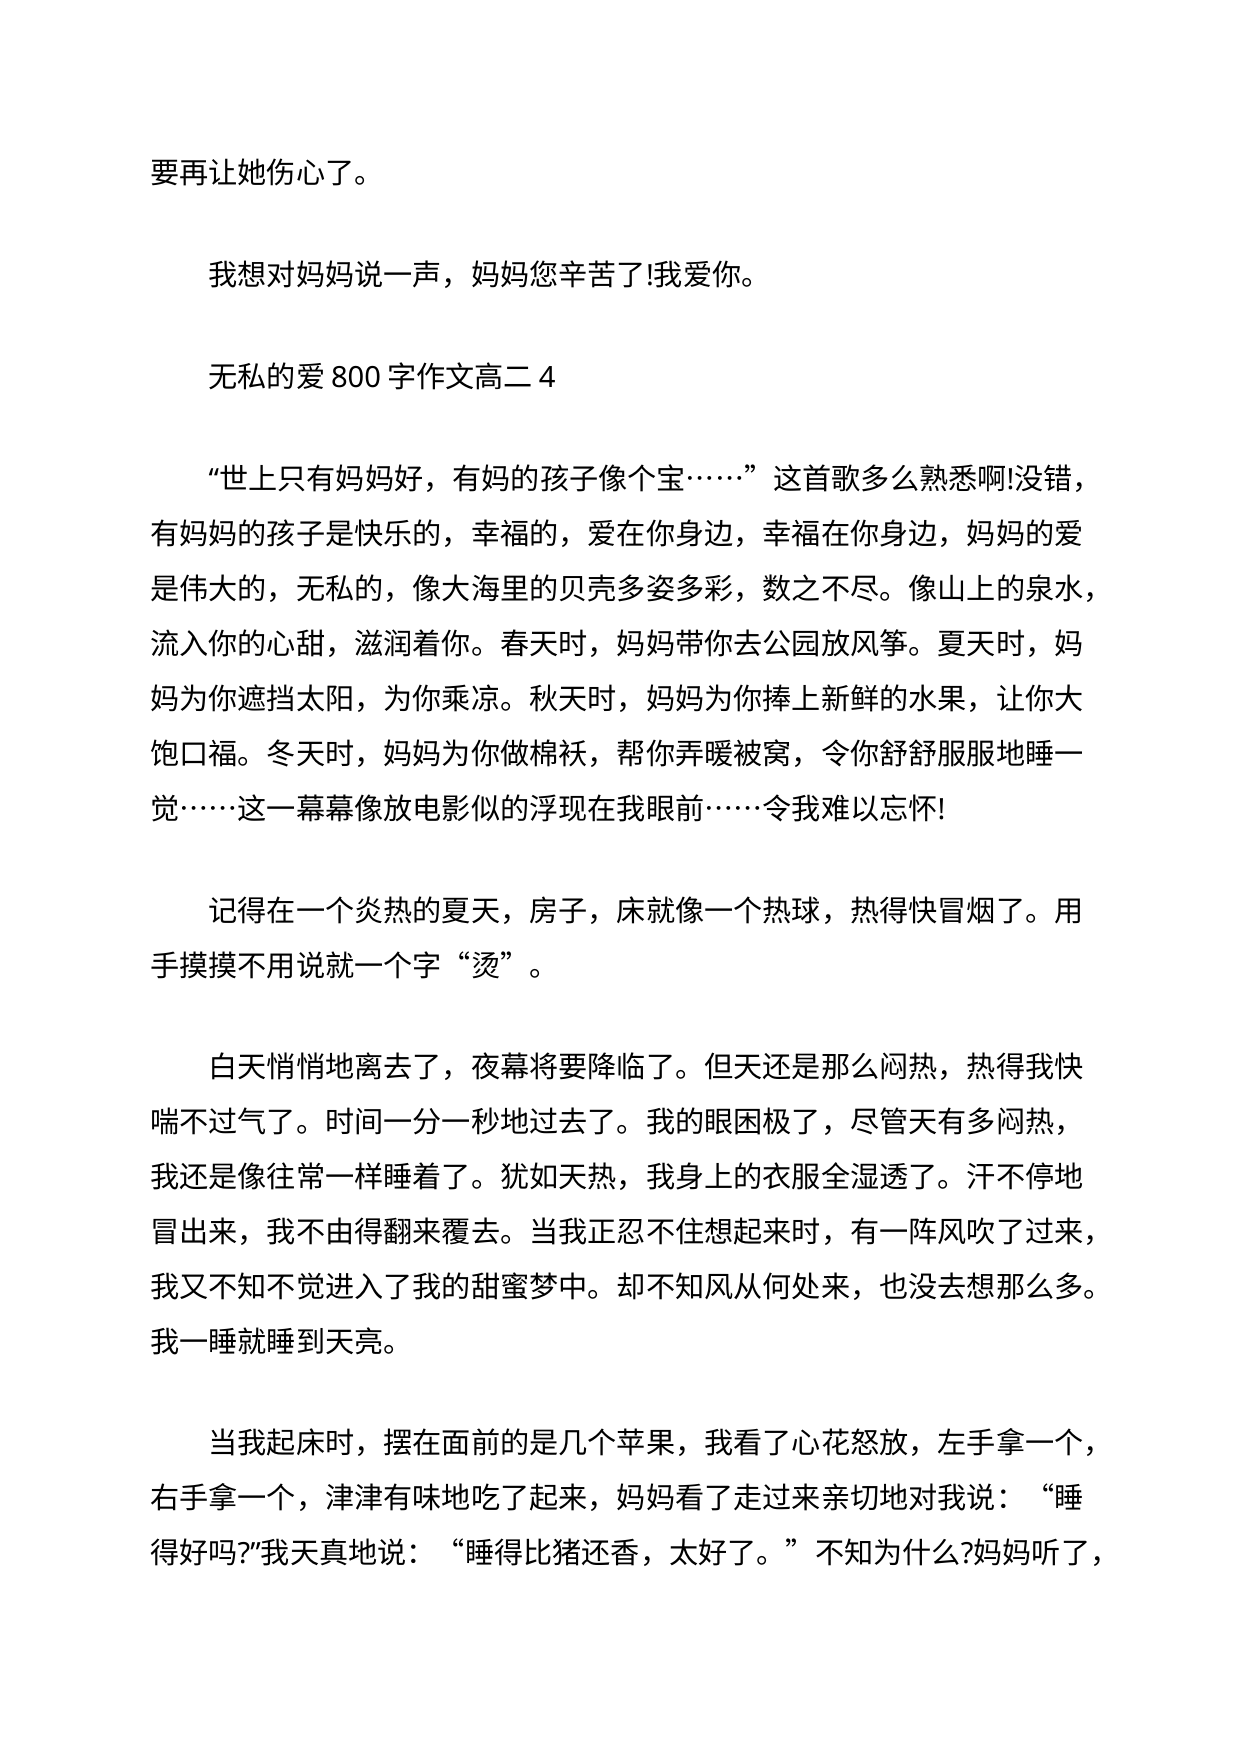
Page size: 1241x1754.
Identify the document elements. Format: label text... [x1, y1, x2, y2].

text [150, 1420, 1090, 1572]
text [150, 150, 1090, 192]
text 白天悄悄地离去了，夜幕将要降临了。但天还是那么闷热，热得我快喘不过气了。时间一分一秒地过去了。我的眼困极了，尽管天有多闷热，我还是像往常一样睡着了。犹如天热，我身上的衣服全湿透了。汗不停地冒出来，我不由得翻来覆去。当我正忍不住想起来时，有一阵风吹了过来，我又不知不觉进入了我的甜蜜梦中。却不知风从何处来，也没去想那么多。我一睡就睡到天亮。 [150, 1044, 1090, 1361]
text “世上只有妈妈好，有妈的孩子像个宝……”这首歌多么熟悉啊!没错，有妈妈的孩子是快乐的，幸福的，爱在你身边，幸福在你身边，妈妈的爱是伟大的，无私的，像大海里的贝壳多姿多彩，数之不尽。像山上的泉水，流入你的心甜，滋润着你。春天时，妈妈带你去公园放风筝。夏天时，妈妈为你遮挡太阳，为你乘凉。秋天时，妈妈为你捧上新鲜的水果，让你大饱口福。冬天时，妈妈为你做棉袄，帮你弄暖被窝，令你舒舒服服地睡一觉……这一幕幕像放电影似的浮现在我眼前……令我难以忘怀! [150, 456, 1090, 828]
text 记得在一个炎热的夏天，房子，床就像一个热球，热得快冒烟了。用手摸摸不用说就一个字“烫”。 [150, 887, 1090, 984]
text 我想对妈妈说一声，妈妈您辛苦了!我爱你。 [150, 252, 1090, 294]
text 无私的爱800字作文高二4 [150, 354, 1090, 396]
